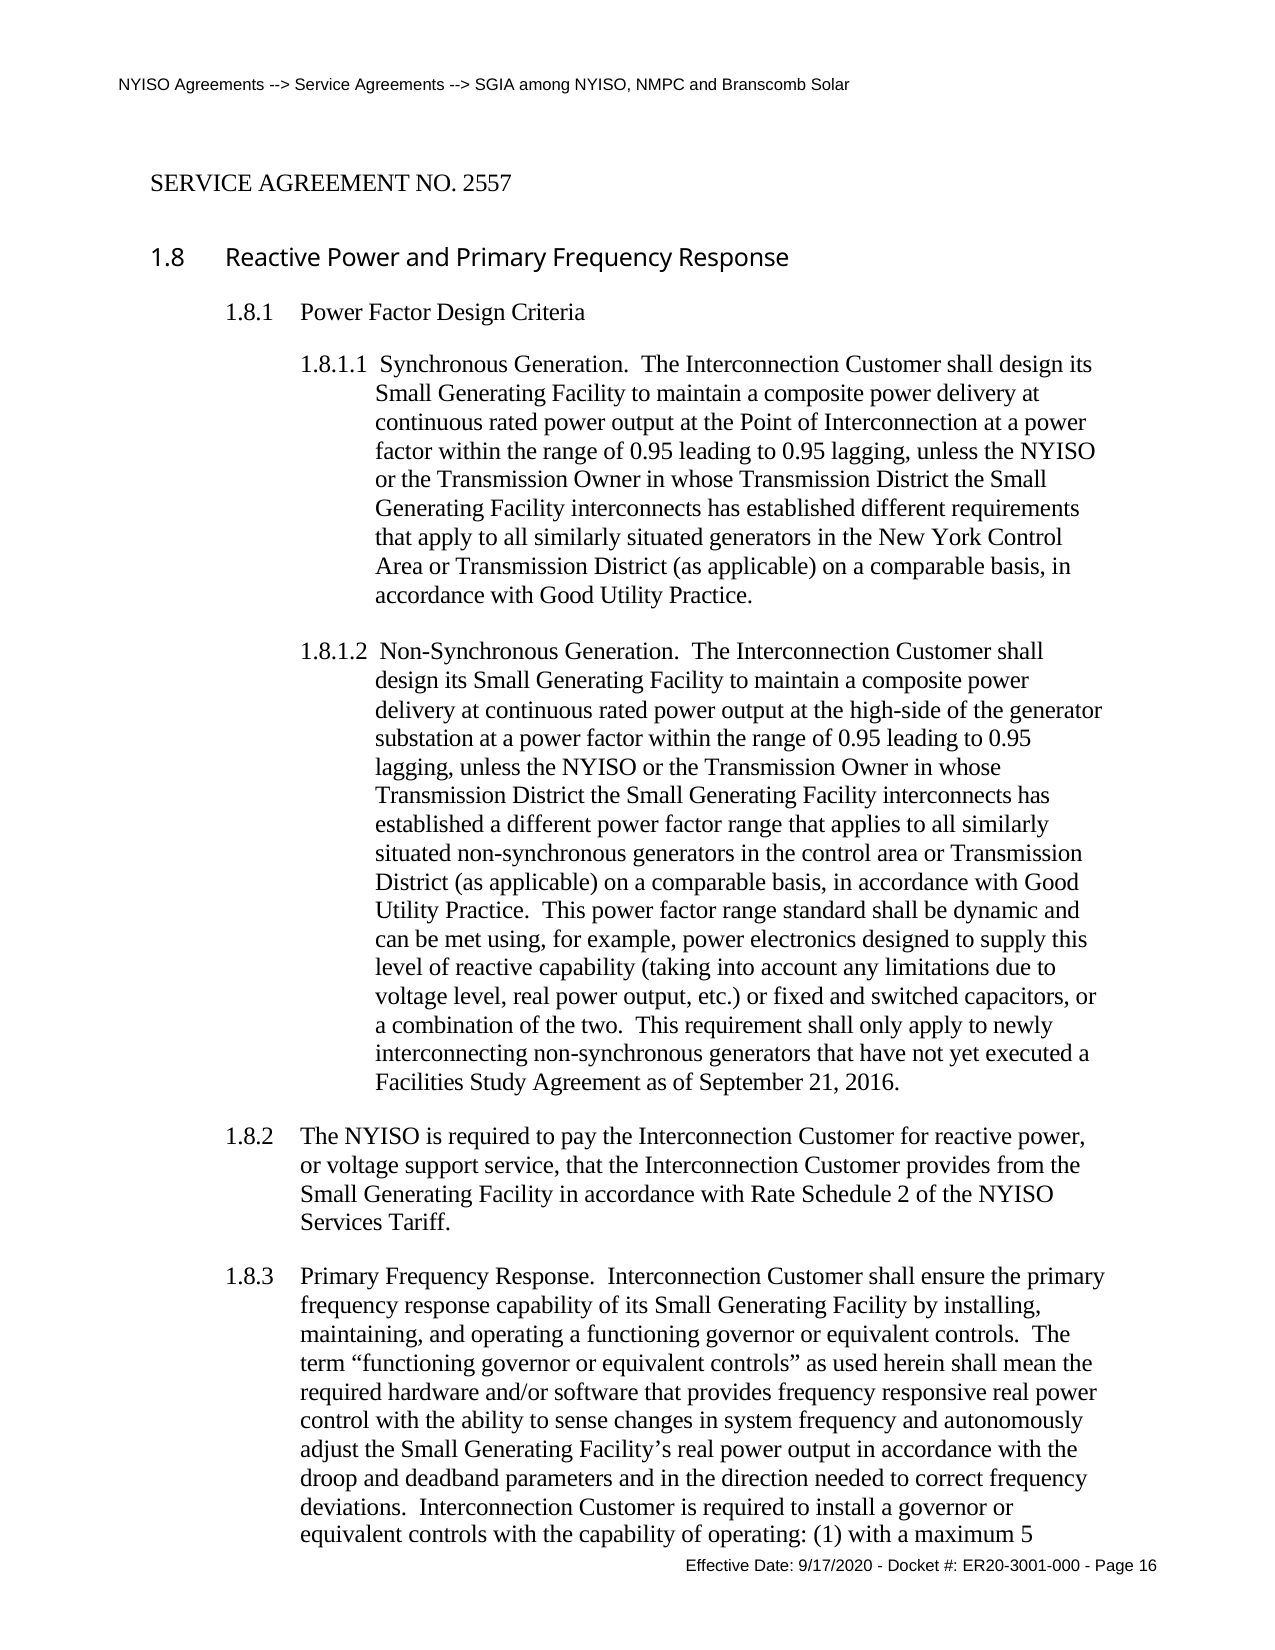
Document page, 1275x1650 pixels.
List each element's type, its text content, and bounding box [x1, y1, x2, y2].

text 1.8 Reactive Power and Primary Frequency Response [150, 244, 1275, 272]
text 1.8.1.2 Non-Synchronous Generation. The Interconnection Customer shall [300, 637, 1275, 665]
text equivalent controls with the capability of operating: (1) with a maximum 5 [300, 1521, 1275, 1548]
text 1.8.2 The NYISO is required to pay the Interconnection Customer for reactive power, [225, 1122, 1275, 1150]
text 1.8.3 Primary Frequency Response. Interconnection Customer shall ensure the primary [225, 1261, 1275, 1290]
text 1.8.1.1 Synchronous Generation. The Interconnection Customer shall design its Small Generating Facility to maintain a composite power delivery at continuous rated power output at the Point of Interconnection at a power factor within the range of 0.95 leading to 0.95 lagging, unless the NYISO or the Transmission Owner in whose Transmission District the Small Generating Facility interconnects has established different requirements that apply to all similarly situated generators in the New York Control Area or Transmission District (as applicable) on a comparable basis, in accordance with Good Utility Practice. [300, 349, 1130, 609]
text SERVICE AGREEMENT NO. 2557 [150, 168, 1275, 197]
text 1.8.1 Power Factor Design Criteria [150, 297, 1275, 326]
text frequency response capability of its Small Generating Facility by installing, [300, 1291, 1275, 1319]
text or voltage support service, that the Interconnection Customer provides from the Small Generating Facility in accordance with Rate Schedule 2 of the NYISO Services Tariff. [300, 1151, 1116, 1236]
text delivery at continuous rated power output at the high-side of the generator substation at a power factor within the range of 0.95 leading to 0.95 lagging, unless the NYISO or the Transmission Owner in whose Transmission District the Small Generating Facility interconnects has established a different power factor range that applies to all similarly situated non-synchronous generators in the control area or Transmission District (as applicable) on a comparable basis, in accordance with Good Utility Practice. This power factor range standard shall be dynamic and can be met using, for example, power electronics designed to supply this level of reactive capability (taking into account any limitations due to voltage level, real power output, etc.) or fixed and switched capacitors, or a combination of the two. This requirement shall only apply to newly interconnecting non-synchronous generators that have not yet executed a Facilities Study Agreement as of September 21, 2016. [375, 695, 1137, 1096]
text design its Small Generating Facility to maintain a composite power [375, 666, 1275, 694]
text maintaining, and operating a functioning governor or equivalent controls. The term “functioning governor or equivalent controls” as used herein shall mean the required hardware and/or software that provides frequency responsive real power control with the ability to sense changes in system frequency and autonomously adjust the Small Generating Facility’s real power output in accordance with the droop and deadband parameters and in the direction needed to correct frequency deviations. Interconnection Customer is required to install a governor or [300, 1320, 1133, 1521]
